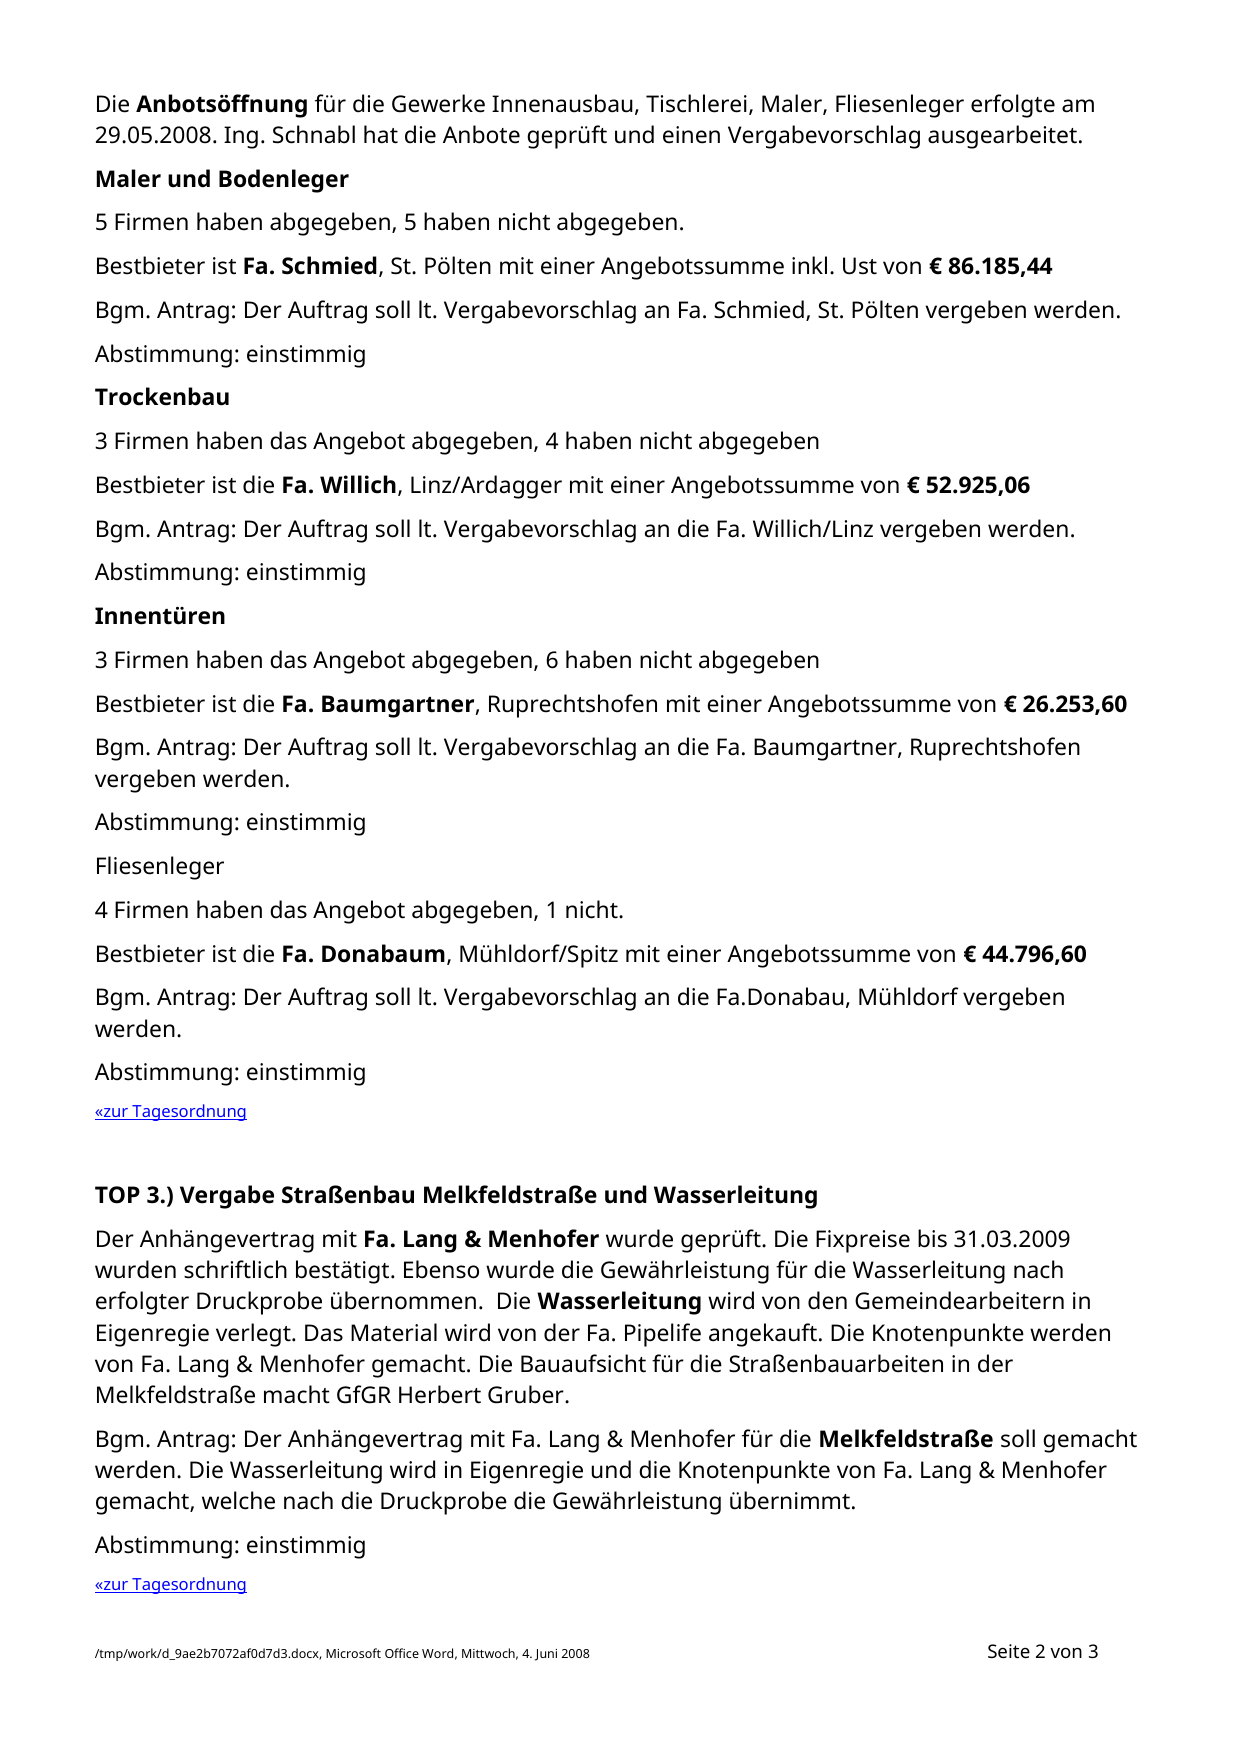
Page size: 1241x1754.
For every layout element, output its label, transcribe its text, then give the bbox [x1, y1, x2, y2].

text Bestbieter ist die Fa. Donabaum, Mühldorf/Spitz mit einer Angebotssumme von € 44.796,60 [94, 937, 1146, 969]
text Abstimmung: einstimmig [94, 556, 1146, 587]
text Bestbieter ist die Fa. Willich, Linz/Ardagger mit einer Angebotssumme von € 52.925,06 [94, 469, 1146, 500]
text Bgm. Antrag: Der Anhängevertrag mit Fa. Lang & Menhofer für die Melkfeldstraße soll gemacht werden. Die Wasserleitung wird in Eigenregie und die Knotenpunkte von Fa. Lang & Menhofer gemacht, welche nach die Druckprobe die Gewährleistung übernimmt. [94, 1423, 1146, 1516]
text Maler und Bodenleger [94, 162, 1146, 194]
text Fliesenleger [94, 850, 1146, 881]
text TOP 3.) Vergabe Straßenbau Melkfeldstraße und Wasserleitung [94, 1179, 1146, 1210]
text 4 Firmen haben das Angebot abgegeben, 1 nicht. [94, 894, 1146, 925]
text Bestbieter ist Fa. Schmied, St. Pölten mit einer Angebotssumme inkl. Ust von € 86.185,44 [94, 250, 1146, 281]
text Bgm. Antrag: Der Auftrag soll lt. Vergabevorschlag an die Fa.Donabau, Mühldorf vergeben werden. [94, 981, 1146, 1044]
text Innentüren [94, 600, 1146, 631]
text Abstimmung: einstimmig [94, 1056, 1146, 1087]
text «zur Tagesordnung [94, 1100, 1146, 1123]
text Bgm. Antrag: Der Auftrag soll lt. Vergabevorschlag an die Fa. Willich/Linz vergeben werden. [94, 512, 1146, 544]
text Abstimmung: einstimmig [94, 337, 1146, 369]
text Bgm. Antrag: Der Auftrag soll lt. Vergabevorschlag an Fa. Schmied, St. Pölten vergeben werden. [94, 294, 1146, 325]
text 5 Firmen haben abgegeben, 5 haben nicht abgegeben. [94, 206, 1146, 237]
text «zur Tagesordnung [94, 1573, 1146, 1595]
text Trockenbau [94, 381, 1146, 412]
text 3 Firmen haben das Angebot abgegeben, 6 haben nicht abgegeben [94, 644, 1146, 675]
text Abstimmung: einstimmig [94, 806, 1146, 837]
text Die Anbotsöffnung für die Gewerke Innenausbau, Tischlerei, Maler, Fliesenleger erfolgte am 29.05.2008. Ing. Schnabl hat die Anbote geprüft und einen Vergabevorschlag ausgearbeitet. [94, 87, 1146, 150]
text Bestbieter ist die Fa. Baumgartner, Ruprechtshofen mit einer Angebotssumme von € 26.253,60 [94, 687, 1146, 719]
text 3 Firmen haben das Angebot abgegeben, 4 haben nicht abgegeben [94, 425, 1146, 456]
text Abstimmung: einstimmig [94, 1529, 1146, 1560]
text Der Anhängevertrag mit Fa. Lang & Menhofer wurde geprüft. Die Fixpreise bis 31.03.2009 wurden schriftlich bestätigt. Ebenso wurde die Gewährleistung für die Wasserleitung nach erfolgter Druckprobe übernommen. Die Wasserleitung wird von den Gemeindearbeitern in Eigenregie verlegt. Das Material wird von der Fa. Pipelife angekauft. Die Knotenpunkte werden von Fa. Lang & Menhofer gemacht. Die Bauaufsicht für die Straßenbauarbeiten in der Melkfeldstraße macht GfGR Herbert Gruber. [94, 1223, 1146, 1410]
text Bgm. Antrag: Der Auftrag soll lt. Vergabevorschlag an die Fa. Baumgartner, Ruprechtshofen vergeben werden. [94, 731, 1146, 794]
